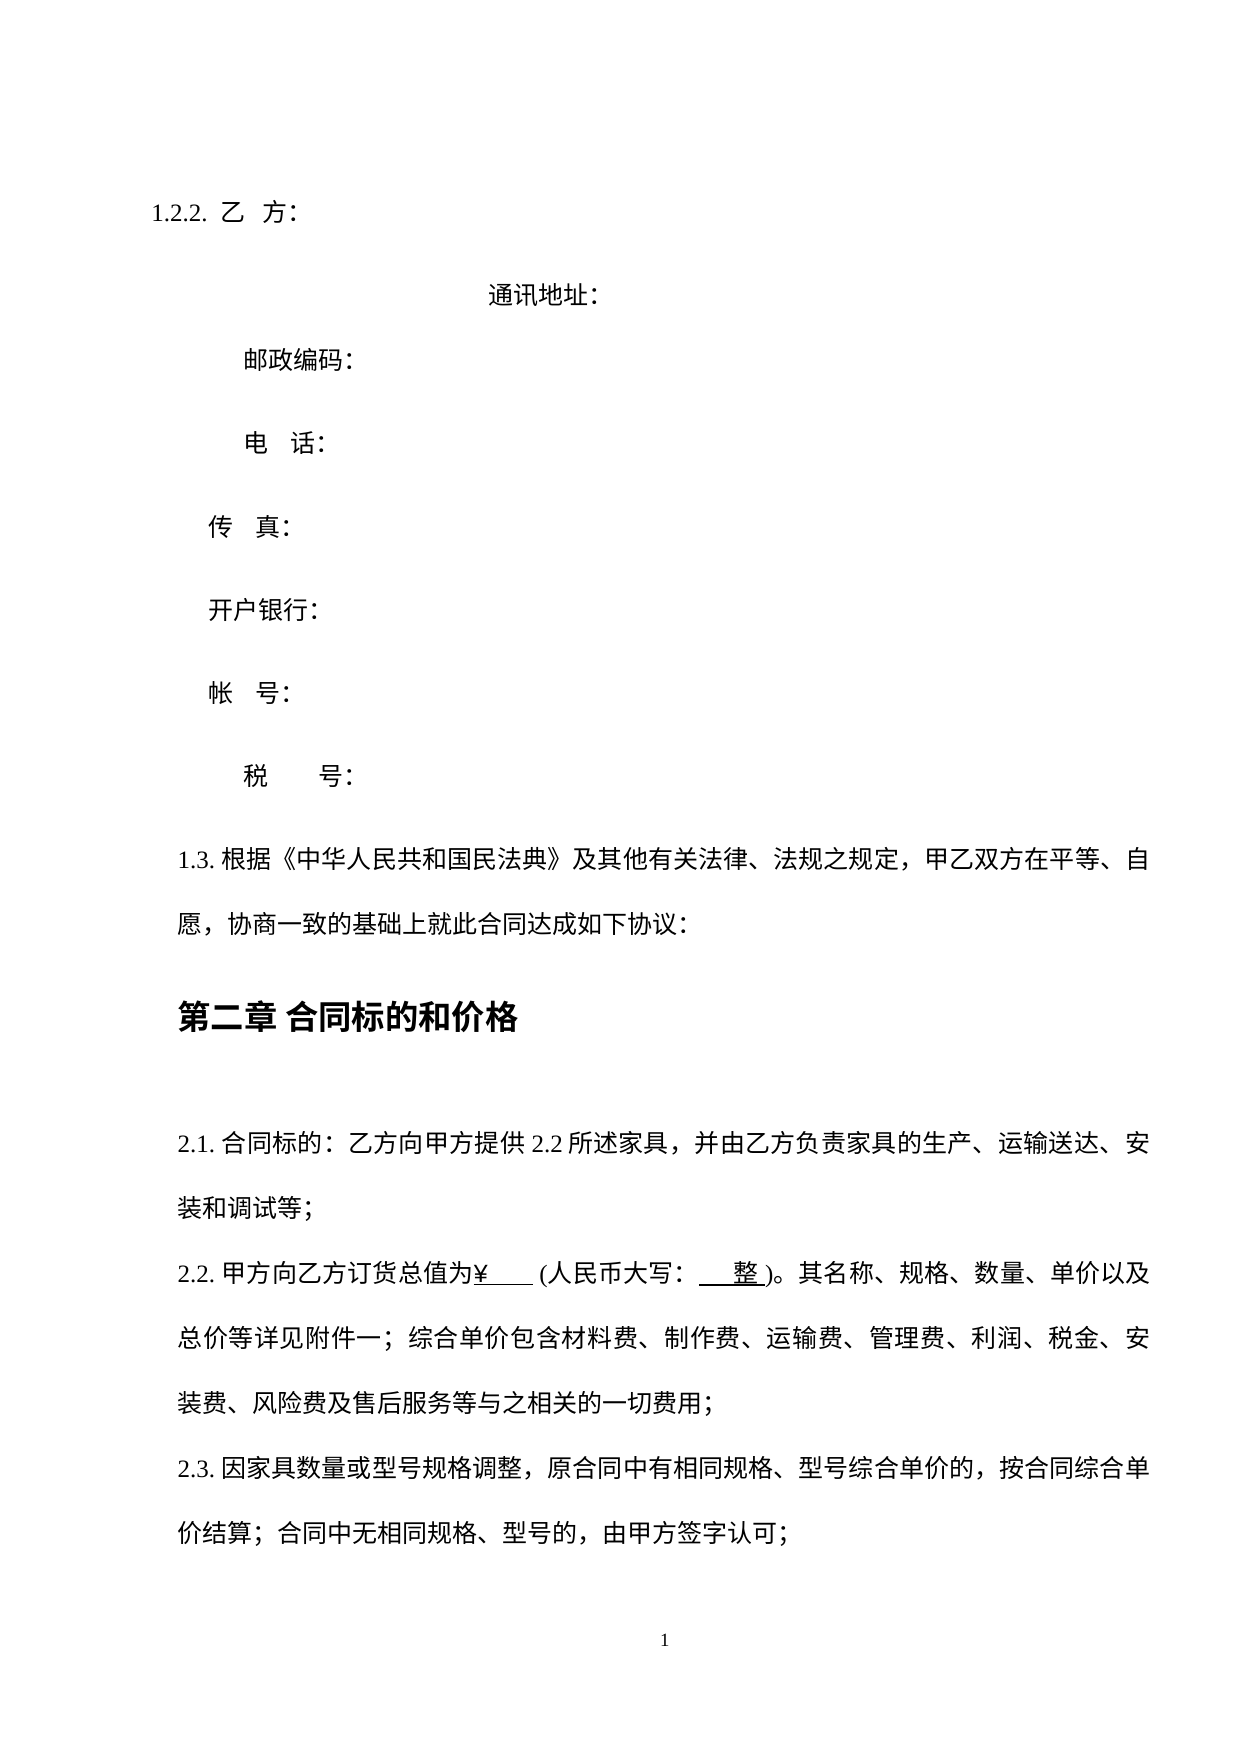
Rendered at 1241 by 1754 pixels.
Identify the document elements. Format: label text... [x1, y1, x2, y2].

text 2.1. 合同标的：乙方向甲方提供2.2所述家具，并由乙方负责家具的生产、运输送达、安装和调试等； [177, 1109, 1152, 1239]
text 1.3. 根据《中华人民共和国民法典》及其他有关法律、法规之规定，甲乙双方在平等、自愿，协商一致的基础上就此合同达成如下协议： [177, 825, 1152, 955]
text 帐 号： [177, 659, 1152, 724]
text 传 真： [177, 493, 1152, 558]
text 税 号： [243, 742, 1152, 807]
text 1.2.2. 乙 方： [132, 178, 1152, 243]
text 2.3. 因家具数量或型号规格调整，原合同中有相同规格、型号综合单价的，按合同综合单价结算；合同中无相同规格、型号的，由甲方签字认可； [177, 1434, 1152, 1564]
text 邮政编码： [199, 326, 1152, 391]
text 开户银行： [177, 576, 1152, 641]
text 第二章 合同标的和价格 [177, 982, 1152, 1047]
text 电 话： [199, 409, 1152, 474]
text 通讯地址： [413, 261, 1152, 326]
text 2.2. 甲方向乙方订货总值为¥ (人民币大写： 整 )。其名称、规格、数量、单价以及总价等详见附件一；综合单价包含材料费、制作费、运输费、管理费、利润、税金、安装费、风险费及售后服务等与之相关的一切费用； [177, 1239, 1152, 1434]
